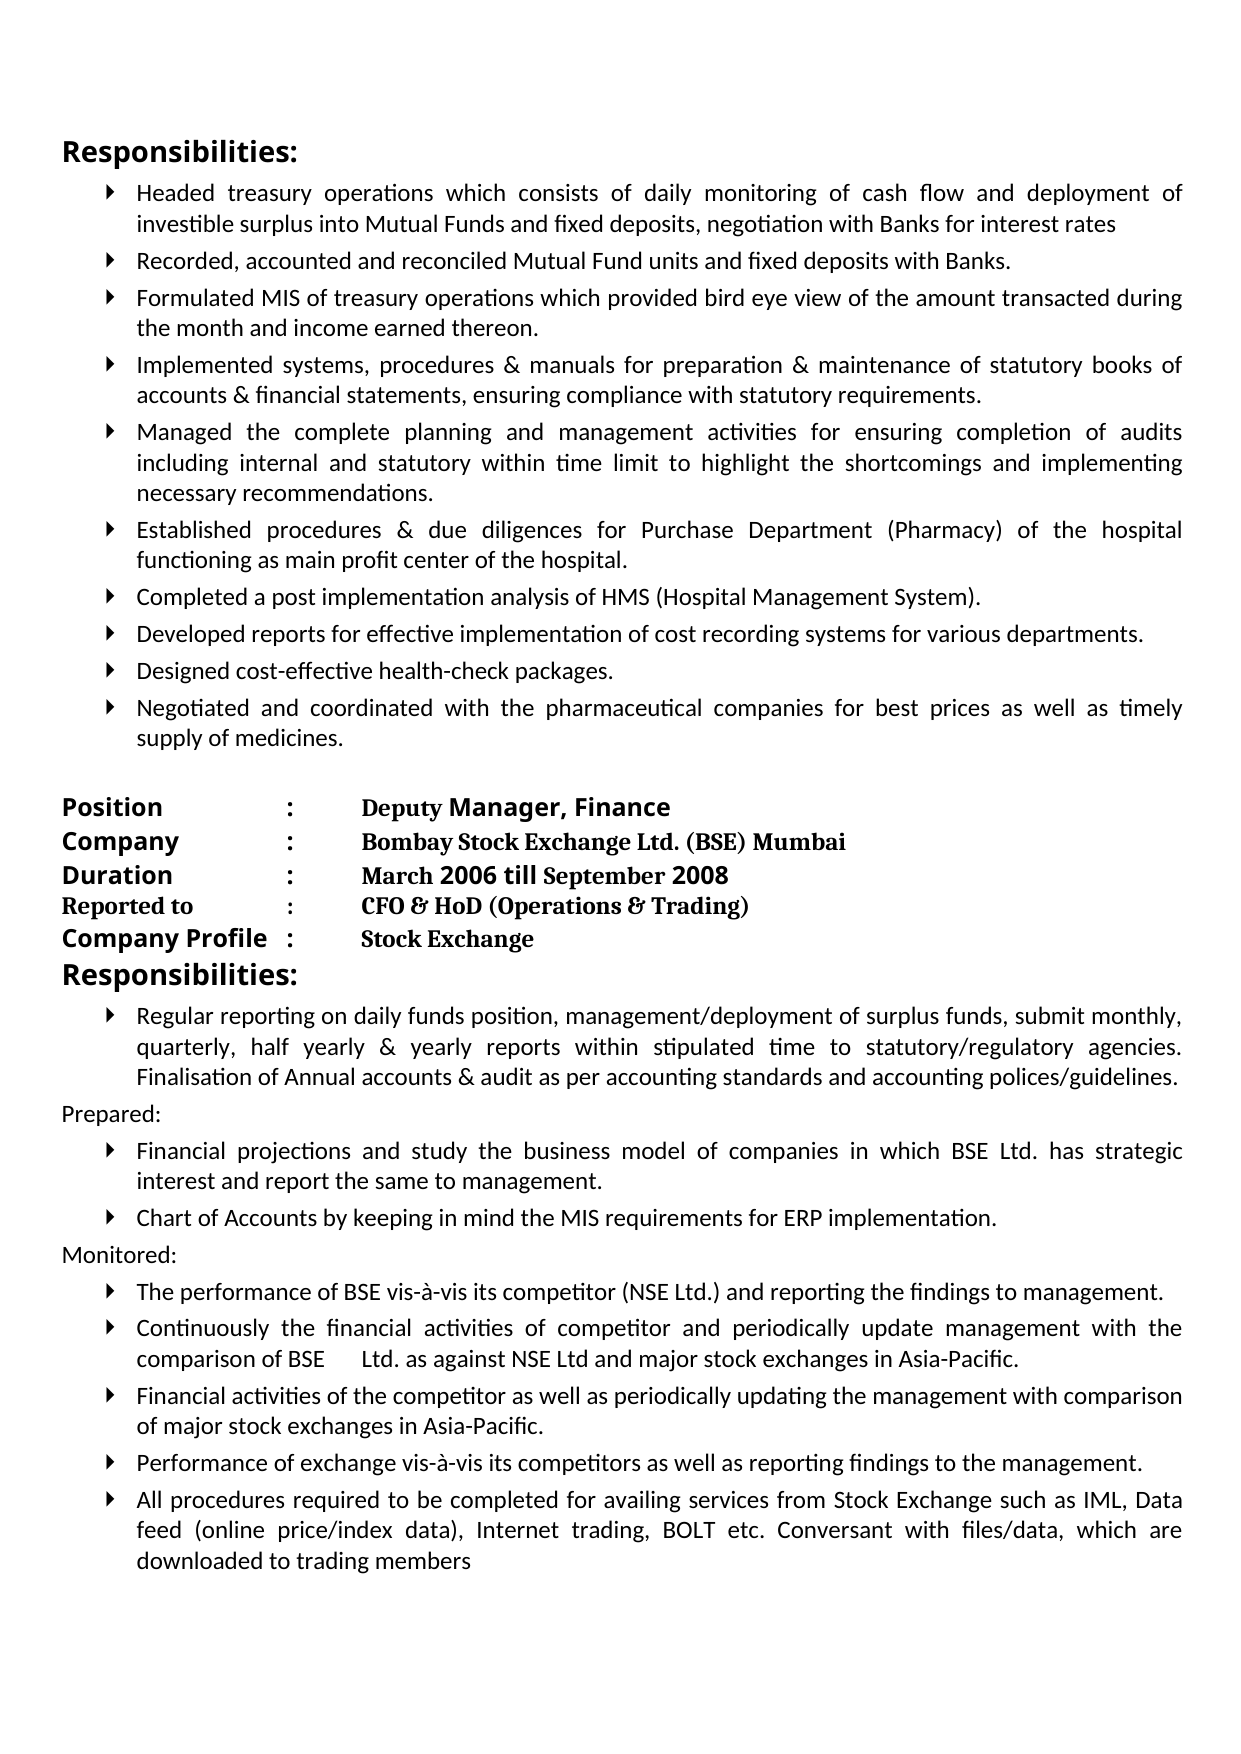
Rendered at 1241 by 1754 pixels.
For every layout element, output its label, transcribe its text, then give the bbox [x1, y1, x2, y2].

text Position : Deputy Manager, Finance [61, 789, 1184, 823]
list Financial activities of the competitor as well as periodically updating the management with comparison of major stock exchanges in Asia-Pacific. [99, 1380, 1184, 1441]
text Prepared: [61, 1098, 1184, 1129]
list Negotiated and coordinated with the pharmaceutical companies for best prices as well as timely supply of medicines. [99, 692, 1184, 753]
text Responsibilities: [61, 132, 1184, 171]
list Established procedures & due diligences for Purchase Department (Pharmacy) of the hospital functioning as main profit center of the hospital. [99, 514, 1184, 575]
list Formulated MIS of treasury operations which provided bird eye view of the amount transacted during the month and income earned thereon. [99, 282, 1184, 343]
list Developed reports for effective implementation of cost recording systems for various departments. [99, 618, 1184, 649]
text Responsibilities: [61, 954, 1184, 994]
text Reported to : CFO & HoD (Operations & Trading) [61, 892, 1184, 920]
text Company : Bombay Stock Exchange Ltd. (BSE) Mumbai [61, 823, 1184, 858]
list Implemented systems, procedures & manuals for preparation & maintenance of statutory books of accounts & financial statements, ensuring compliance with statutory requirements. [99, 349, 1184, 410]
list Performance of exchange vis-à-vis its competitors as well as reporting findings to the management. [99, 1447, 1184, 1478]
list Financial projections and study the business model of companies in which BSE Ltd. has strategic interest and report the same to management. [99, 1135, 1184, 1196]
text Duration : March 2006 till September 2008 [61, 858, 1184, 892]
list Designed cost-effective health-check packages. [99, 655, 1184, 685]
list Regular reporting on daily funds position, management/deployment of surplus funds, submit monthly, quarterly, half yearly & yearly reports within stipulated time to statutory/regulatory agencies. Finalisation of Annual accounts & audit as per accounting standards and accounting polices/guidelines. [99, 1000, 1184, 1092]
text Company Profile : Stock Exchange [61, 920, 1184, 954]
list All procedures required to be completed for availing services from Stock Exchange such as IML, Data feed (online price/index data), Internet trading, BOLT etc. Conversant with files/data, which are downloaded to trading members [99, 1484, 1184, 1576]
list Recorded, accounted and reconciled Mutual Fund units and fixed deposits with Banks. [99, 245, 1184, 275]
list The performance of BSE vis-à-vis its competitor (NSE Ltd.) and reporting the findings to management. [99, 1276, 1184, 1306]
text Monitored: [61, 1239, 1184, 1269]
list Chart of Accounts by keeping in mind the MIS requirements for ERP implementation. [99, 1202, 1184, 1233]
list Headed treasury operations which consists of daily monitoring of cash flow and deployment of investible surplus into Mutual Funds and fixed deposits, negotiation with Banks for interest rates [99, 178, 1184, 239]
list Continuously the financial activities of competitor and periodically update management with the comparison of BSE Ltd. as against NSE Ltd and major stock exchanges in Asia-Pacific. [99, 1313, 1184, 1374]
list Managed the complete planning and management activities for ensuring completion of audits including internal and statutory within time limit to highlight the shortcomings and implementing necessary recommendations. [99, 416, 1184, 508]
list Completed a post implementation analysis of HMS (Hospital Management System). [99, 581, 1184, 612]
